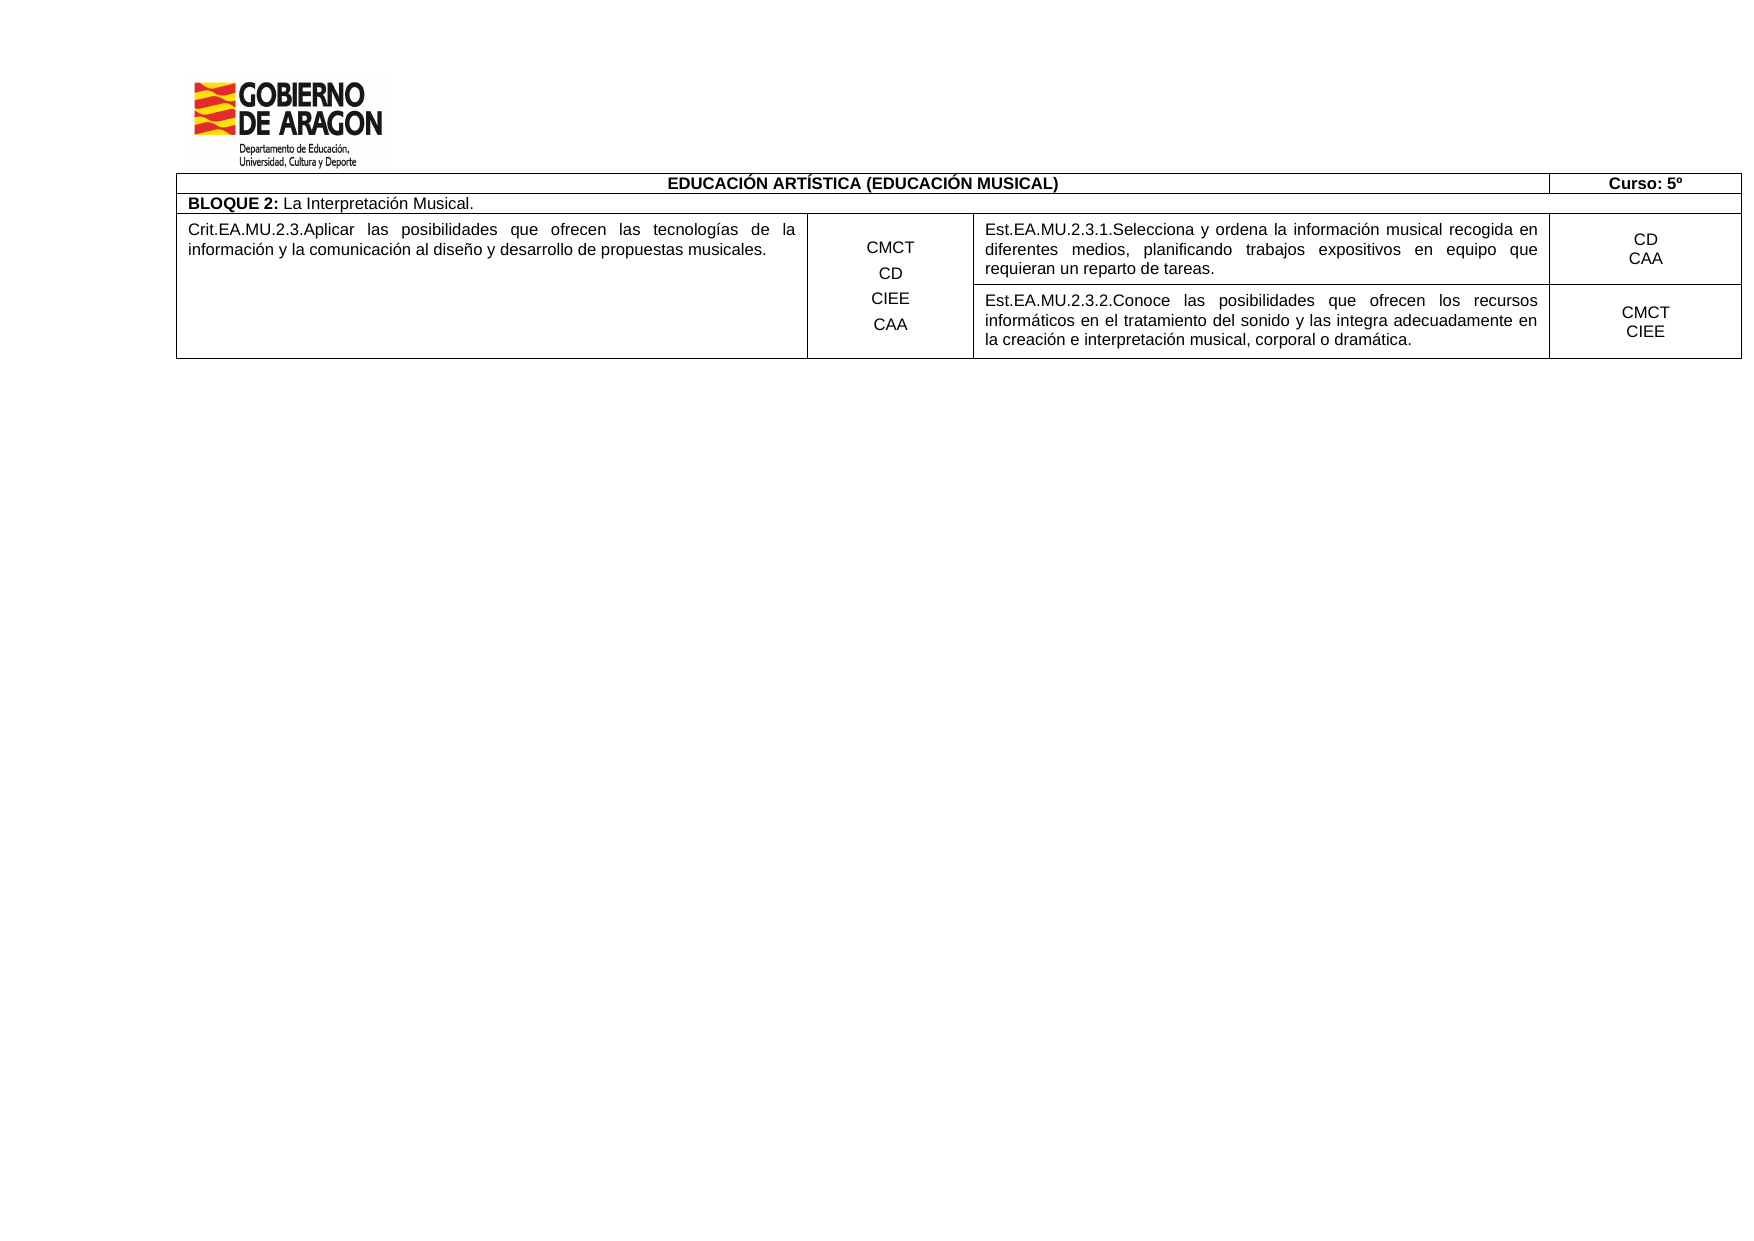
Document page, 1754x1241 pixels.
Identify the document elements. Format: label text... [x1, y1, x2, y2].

table_cell EDUCACIÓN ARTÍSTICA (EDUCACIÓN MUSICAL) [177, 174, 1549, 193]
table_cell Curso: 5º [1550, 174, 1741, 193]
picture [187, 73, 388, 173]
table_cell BLOQUE 2: La Interpretación Musical. [177, 194, 1741, 213]
table_cell CMCT CIEE [1550, 285, 1741, 358]
table_cell CD CAA [1550, 214, 1741, 284]
table_cell Est.EA.MU.2.3.2.Conoce las posibilidades que ofrecen los recursos informáticos en el tratamiento del sonido y las integra adecuadamente en la creación e interpretación musical, corporal o dramática. [974, 285, 1549, 358]
table_cell Est.EA.MU.2.3.1.Selecciona y ordena la información musical recogida en diferentes medios, planificando trabajos expositivos en equipo que requieran un reparto de tareas. [974, 214, 1549, 284]
table_cell CMCT CD CIEE CAA [808, 214, 973, 358]
table_cell Crit.EA.MU.2.3.Aplicar las posibilidades que ofrecen las tecnologías de la información y la comunicación al diseño y desarrollo de propuestas musicales. [177, 214, 807, 358]
